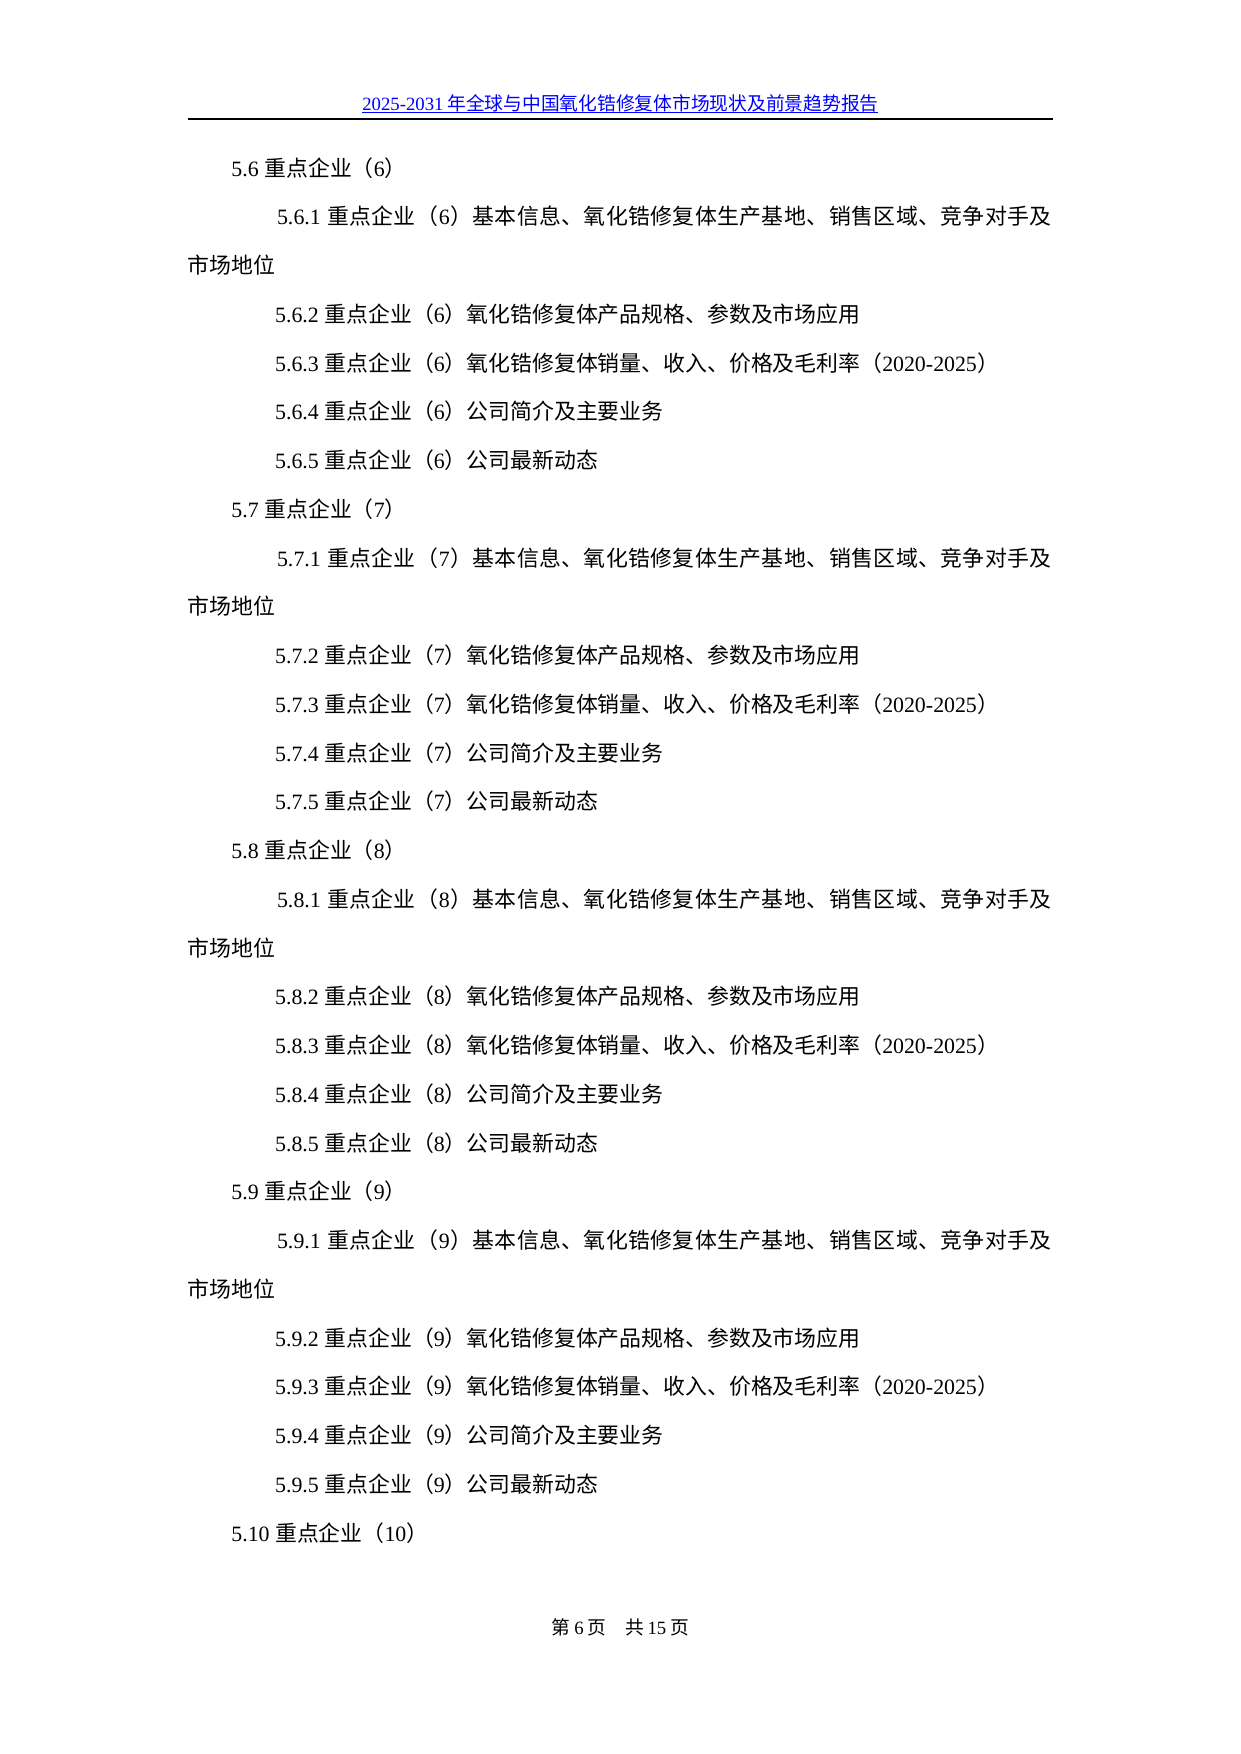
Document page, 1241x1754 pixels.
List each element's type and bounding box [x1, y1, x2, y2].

text [187, 150, 1053, 1548]
